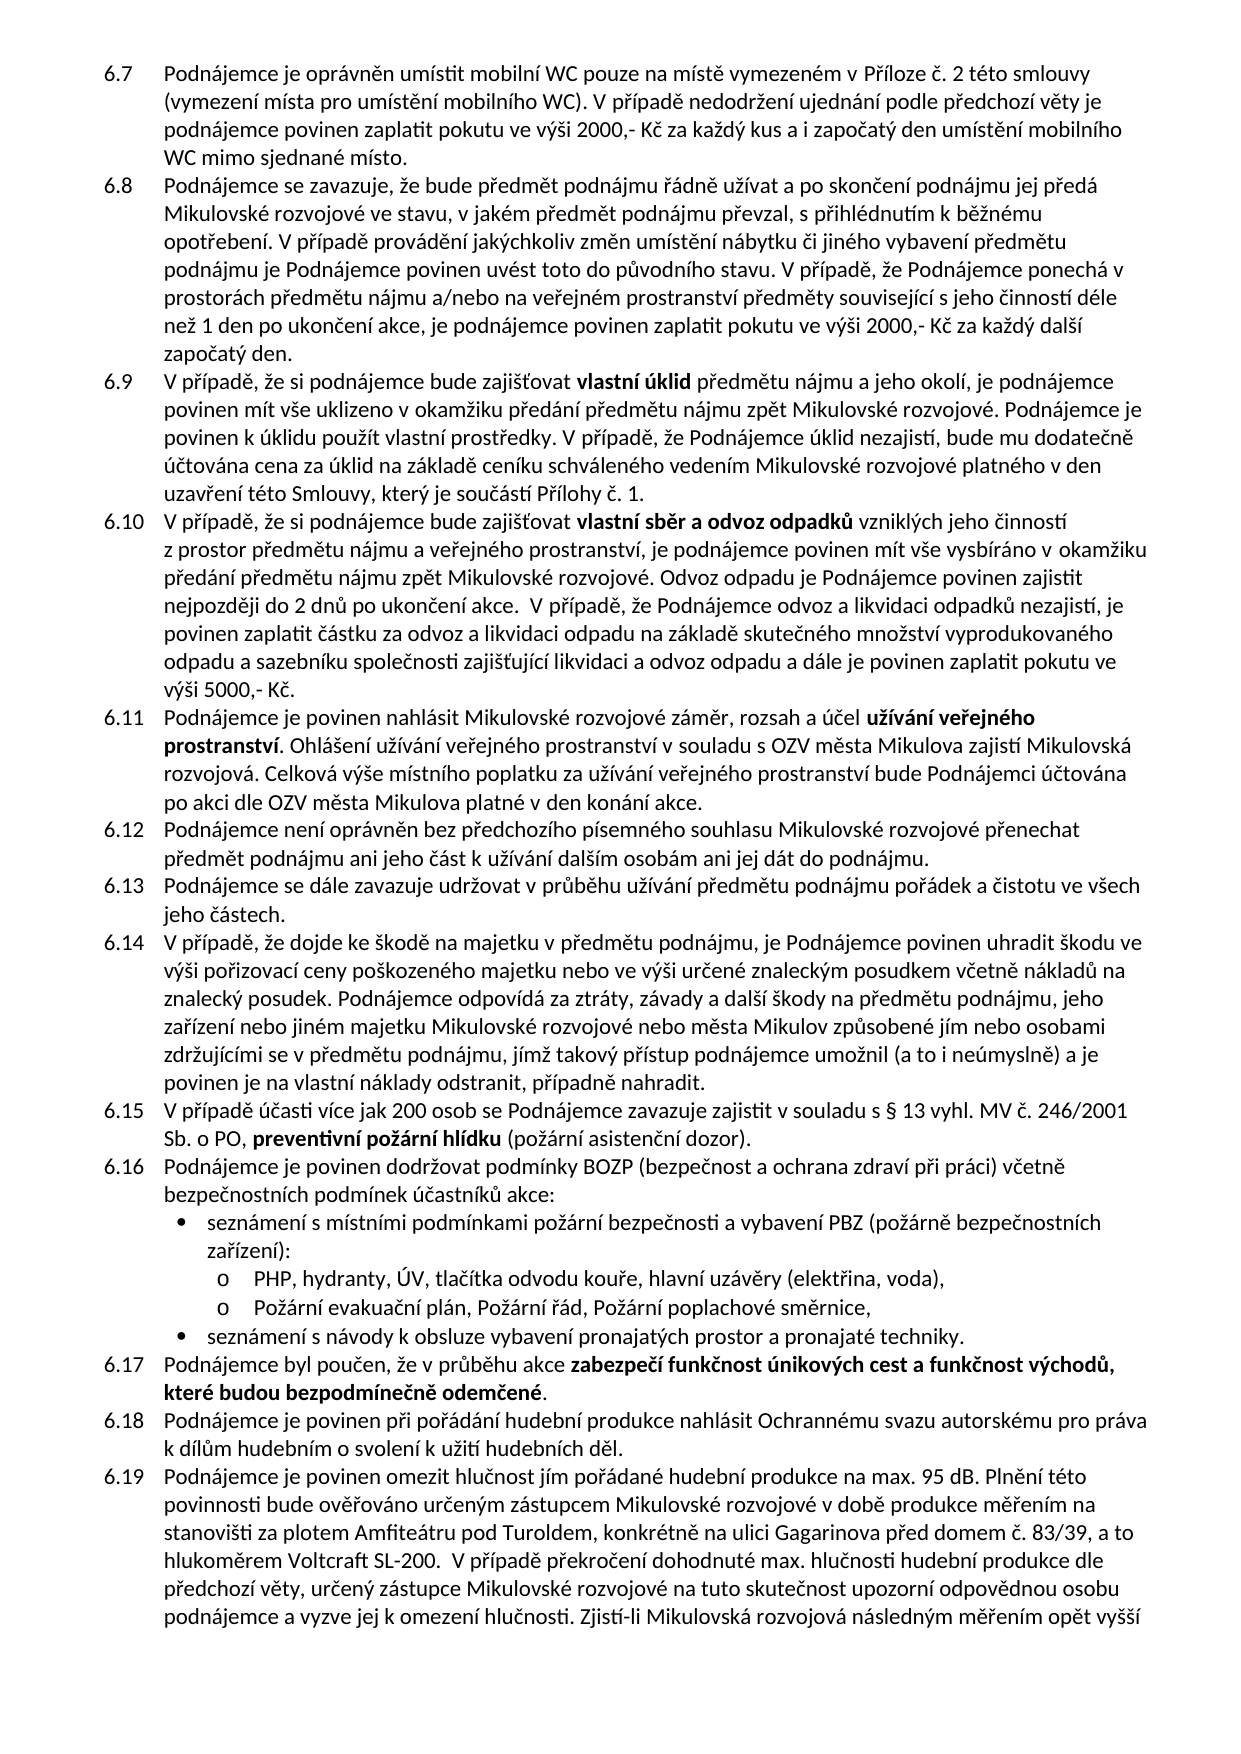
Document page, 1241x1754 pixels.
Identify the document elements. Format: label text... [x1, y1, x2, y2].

subtitle Podnájemce byl poučen, že v průběhu akce zabezpečí funkčnost únikových cest a funkčnost východů, které budou bezpodmínečně odemčené. [103, 1350, 1152, 1406]
list Požární evakuační plán, Požární řád, Požární poplachové směrnice, [216, 1293, 1152, 1322]
subtitle Podnájemce není oprávněn bez předchozího písemného souhlasu Mikulovské rozvojové přenechat předmět podnájmu ani jeho část k užívání dalším osobám ani jej dát do podnájmu. [103, 816, 1152, 872]
subtitle Podnájemce se zavazuje, že bude předmět podnájmu řádně užívat a po skončení podnájmu jej předá Mikulovské rozvojové ve stavu, v jakém předmět podnájmu převzal, s přihlédnutím k běžnému opotřebení. V případě provádění jakýchkoliv změn umístění nábytku či jiného vybavení předmětu podnájmu je Podnájemce povinen uvést toto do původního stavu. V případě, že Podnájemce ponechá v prostorách předmětu nájmu a/nebo na veřejném prostranství předměty související s jeho činností déle než 1 den po ukončení akce, je podnájemce povinen zaplatit pokutu ve výši 2000,- Kč za každý další započatý den. [103, 171, 1152, 367]
subtitle Podnájemce je oprávněn umístit mobilní WC pouze na místě vymezeném v Příloze č. 2 této smlouvy (vymezení místa pro umístění mobilního WC). V případě nedodržení ujednání podle předchozí věty je podnájemce povinen zaplatit pokutu ve výši 2000,- Kč za každý kus a i započatý den umístění mobilního WC mimo sjednané místo. [103, 59, 1152, 171]
list PHP, hydranty, ÚV, tlačítka odvodu kouře, hlavní uzávěry (elektřina, voda), [216, 1264, 1152, 1293]
subtitle V případě, že si podnájemce bude zajišťovat vlastní úklid předmětu nájmu a jeho okolí, je podnájemce povinen mít vše uklizeno v okamžiku předání předmětu nájmu zpět Mikulovské rozvojové. Podnájemce je povinen k úklidu použít vlastní prostředky. V případě, že Podnájemce úklid nezajistí, bude mu dodatečně účtována cena za úklid na základě ceníku schváleného vedením Mikulovské rozvojové platného v den uzavření této Smlouvy, který je součástí Přílohy č. 1. [103, 367, 1152, 507]
subtitle V případě, že dojde ke škodě na majetku v předmětu podnájmu, je Podnájemce povinen uhradit škodu ve výši pořizovací ceny poškozeného majetku nebo ve výši určené znaleckým posudkem včetně nákladů na znalecký posudek. Podnájemce odpovídá za ztráty, závady a další škody na předmětu podnájmu, jeho zařízení nebo jiném majetku Mikulovské rozvojové nebo města Mikulov způsobené jím nebo osobami zdržujícími se v předmětu podnájmu, jímž takový přístup podnájemce umožnil (a to i neúmyslně) a je povinen je na vlastní náklady odstranit, případně nahradit. [103, 928, 1152, 1096]
list seznámení s návody k obsluze vybavení pronajatých prostor a pronajaté techniky. [177, 1322, 1152, 1350]
subtitle V případě, že si podnájemce bude zajišťovat vlastní sběr a odvoz odpadků vzniklých jeho činností z prostor předmětu nájmu a veřejného prostranství, je podnájemce povinen mít vše vysbíráno v okamžiku předání předmětu nájmu zpět Mikulovské rozvojové. Odvoz odpadu je Podnájemce povinen zajistit nejpozději do 2 dnů po ukončení akce. V případě, že Podnájemce odvoz a likvidaci odpadků nezajistí, je povinen zaplatit částku za odvoz a likvidaci odpadu na základě skutečného množství vyprodukovaného odpadu a sazebníku společnosti zajišťující likvidaci a odvoz odpadu a dále je povinen zaplatit pokutu ve výši 5000,- Kč. [103, 507, 1152, 703]
subtitle Podnájemce se dále zavazuje udržovat v průběhu užívání předmětu podnájmu pořádek a čistotu ve všech jeho částech. [103, 872, 1152, 928]
subtitle Podnájemce je povinen nahlásit Mikulovské rozvojové záměr, rozsah a účel užívání veřejného prostranství. Ohlášení užívání veřejného prostranství v souladu s OZV města Mikulova zajistí Mikulovská rozvojová. Celková výše místního poplatku za užívání veřejného prostranství bude Podnájemci účtována po akci dle OZV města Mikulova platné v den konání akce. [103, 703, 1152, 816]
subtitle Podnájemce je povinen dodržovat podmínky BOZP (bezpečnost a ochrana zdraví při práci) včetně bezpečnostních podmínek účastníků akce: [103, 1152, 1152, 1208]
subtitle V případě účasti více jak 200 osob se Podnájemce zavazuje zajistit v souladu s § 13 vyhl. MV č. 246/2001 Sb. o PO, preventivní požární hlídku (požární asistenční dozor). [103, 1096, 1152, 1152]
subtitle Podnájemce je povinen při pořádání hudební produkce nahlásit Ochrannému svazu autorskému pro práva k dílům hudebním o svolení k užití hudebních děl. [103, 1406, 1152, 1462]
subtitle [103, 1462, 1152, 1631]
list seznámení s místními podmínkami požární bezpečnosti a vybavení PBZ (požárně bezpečnostních zařízení): [177, 1208, 1152, 1264]
